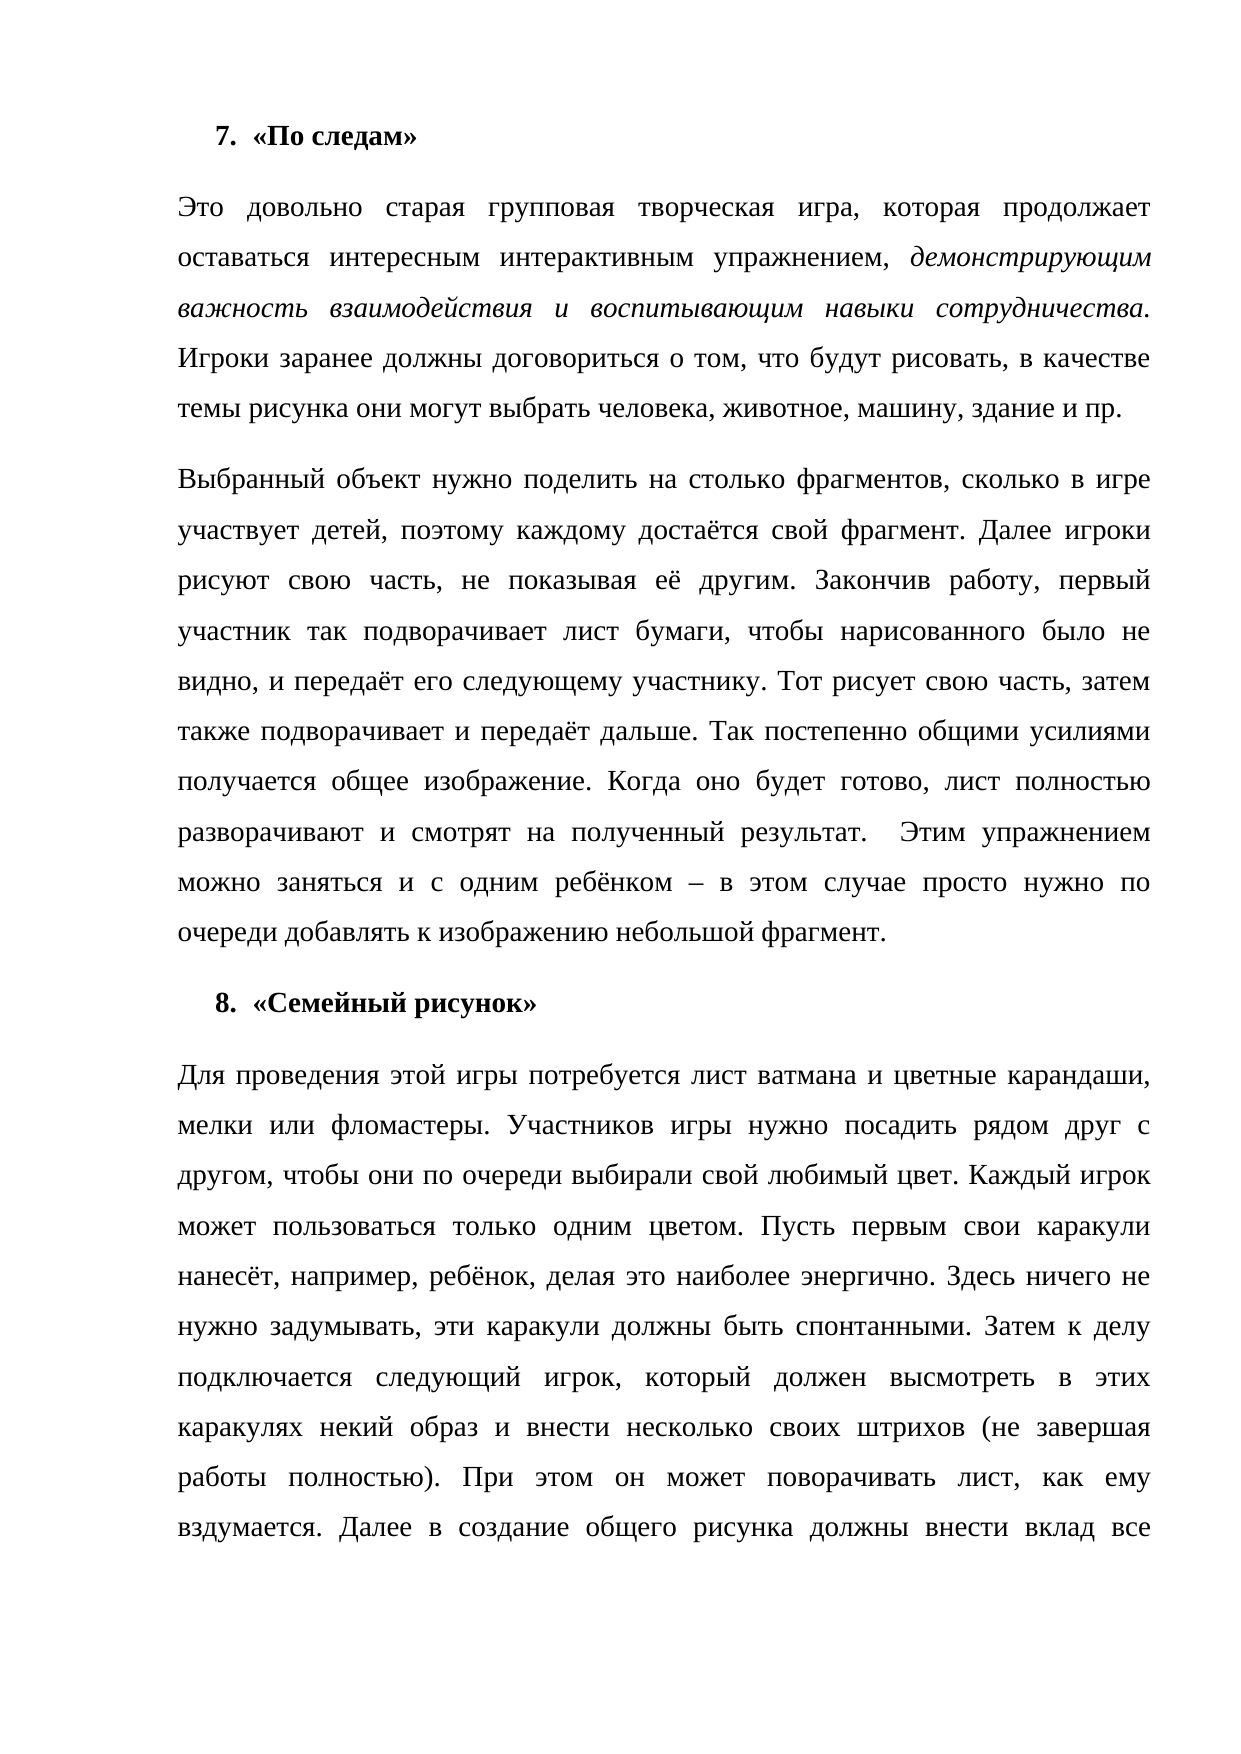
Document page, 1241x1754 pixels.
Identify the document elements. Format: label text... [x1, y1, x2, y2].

list «Семейный рисунок» [215, 986, 1152, 1019]
list «По следам» [215, 118, 1152, 152]
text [177, 1057, 1152, 1543]
text Выбранный объект нужно поделить на столько фрагментов, сколько в игре участвует детей, поэтому каждому достаётся свой фрагмент. Далее игроки рисуют свою часть, не показывая её другим. Закончив работу, первый участник так подворачивает лист бумаги, чтобы нарисованного было не видно, и передаёт его следующему участнику. Тот рисует свою часть, затем также подворачивает и передаёт дальше. Так постепенно общими усилиями получается общее изображение. Когда оно будет готово, лист полностью разворачивают и смотрят на полученный результат. Этим упражнением можно заняться и с одним ребёнком – в этом случае просто нужно по очереди добавлять к изображению небольшой фрагмент. [177, 462, 1152, 948]
text Это довольно старая групповая творческая игра, которая продолжает оставаться интересным интерактивным упражнением, демонстрирующим важность взаимодействия и воспитывающим навыки сотрудничества. Игроки заранее должны договориться о том, что будут рисовать, в качестве темы рисунка они могут выбрать человека, животное, машину, здание и пр. [177, 189, 1152, 424]
